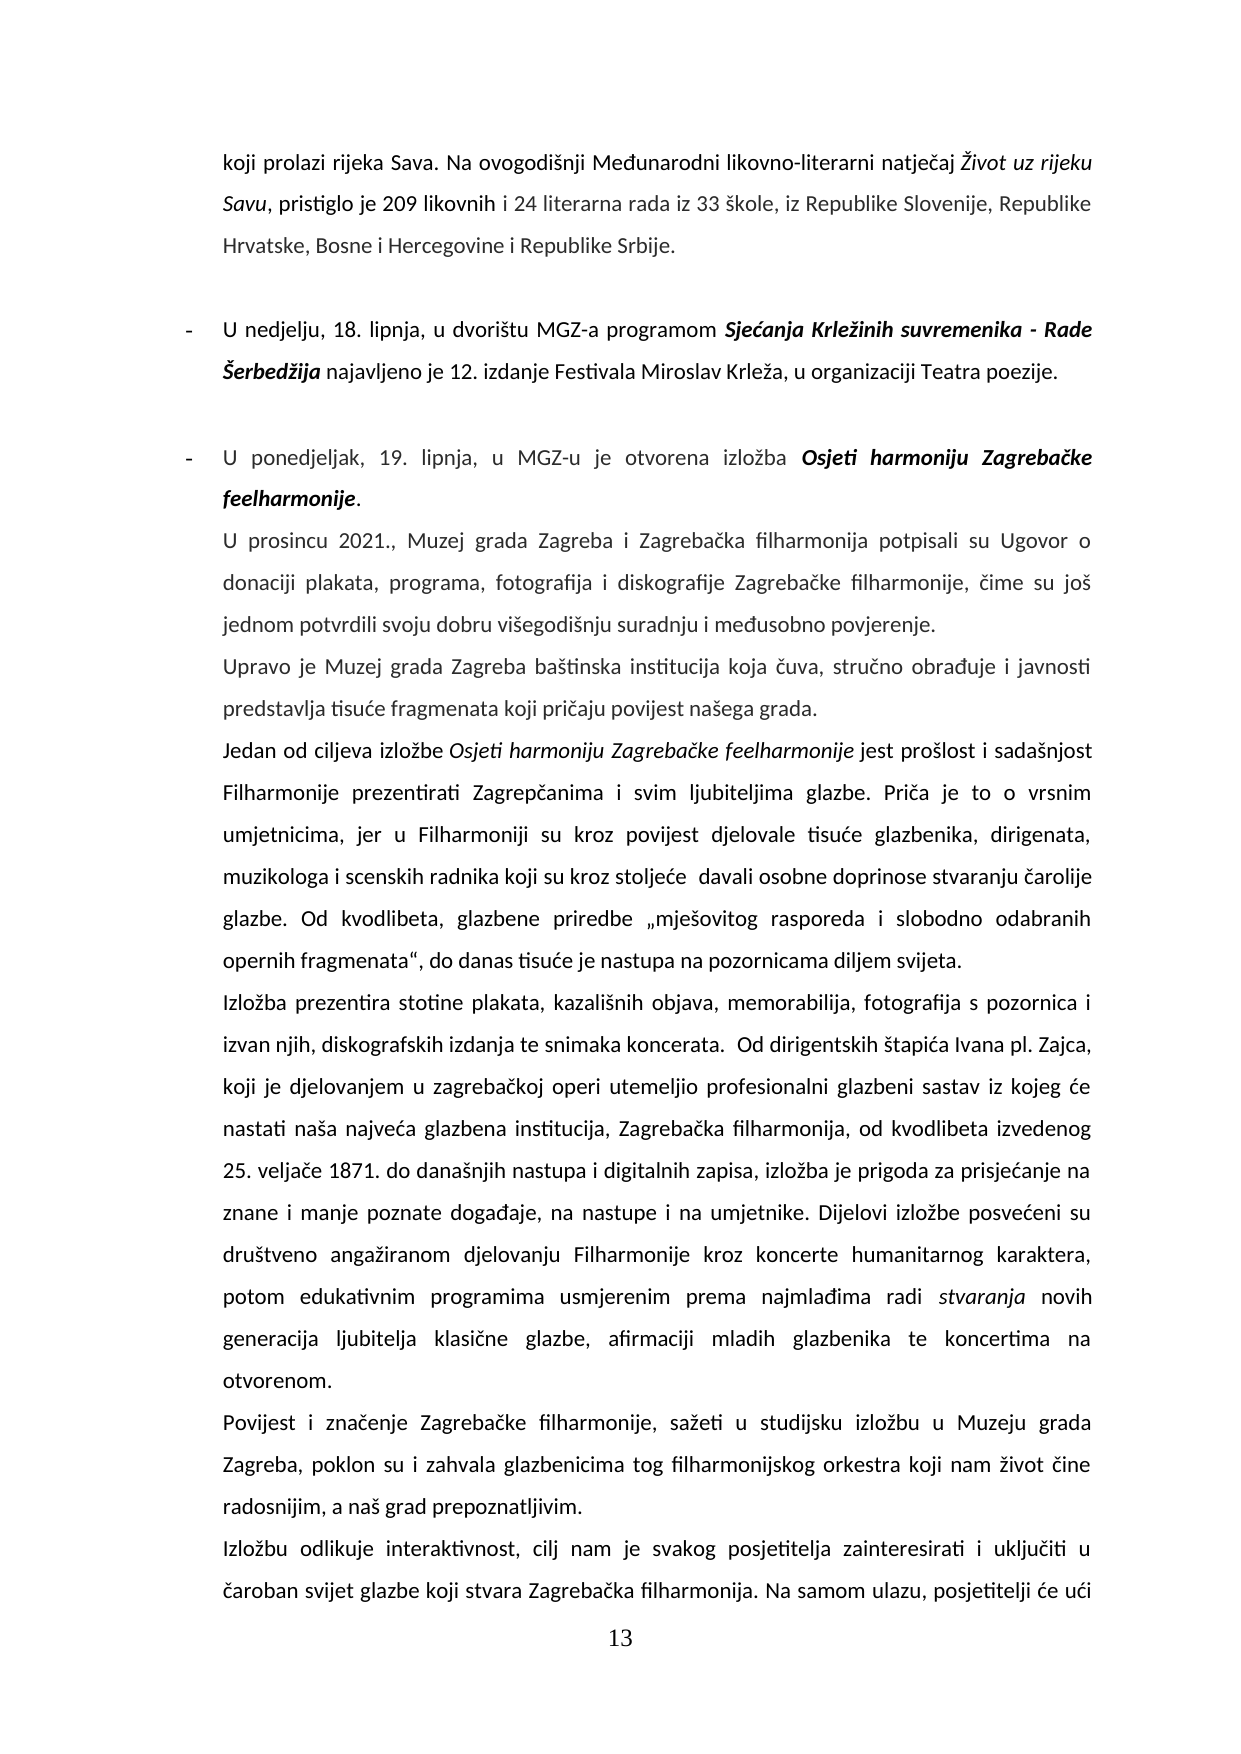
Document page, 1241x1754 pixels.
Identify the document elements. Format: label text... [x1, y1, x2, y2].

text Izložba prezentira stotine plakata, kazališnih objava, memorabilija, fotografija s pozornica i izvan njih, diskografskih izdanja te snimaka koncerata. Od dirigentskih štapića Ivana pl. Zajca, koji je djelovanjem u zagrebačkoj operi utemeljio profesionalni glazbeni sastav iz kojeg će nastati naša najveća glazbena institucija, Zagrebačka filharmonija, od kvodlibeta izvedenog 25. veljače 1871. do današnjih nastupa i digitalnih zapisa, izložba je prigoda za prisjećanje na znane i manje poznate događaje, na nastupe i na umjetnike. Dijelovi izložbe posvećeni su društveno angažiranom djelovanju Filharmonije kroz koncerte humanitarnog karaktera, potom edukativnim programima usmjerenim prema najmlađima radi stvaranja novih generacija ljubitelja klasične glazbe, afirmaciji mladih glazbenika te koncertima na otvorenom. [223, 988, 1093, 1394]
list U nedjelju, 18. lipnja, u dvorištu MGZ-a programom Sjećanja Krležinih suvremenika - Rade Šerbedžija najavljeno je 12. izdanje Festivala Miroslav Krleža, u organizaciji Teatra poezije. [185, 316, 1093, 386]
text U prosincu 2021., Muzej grada Zagreba i Zagrebačka filharmonija potpisali su Ugovor o donaciji plakata, programa, fotografija i diskografije Zagrebačke filharmonije, čime su još jednom potvrdili svoju dobru višegodišnju suradnju i međusobno povjerenje. [223, 527, 1093, 638]
text Upravo je Muzej grada Zagreba baštinska institucija koja čuva, stručno obrađuje i javnosti predstavlja tisuće fragmenata koji pričaju povijest našega grada. [223, 652, 1093, 722]
text Jedan od ciljeva izložbe Osjeti harmoniju Zagrebačke feelharmonije jest prošlost i sadašnjost Filharmonije prezentirati Zagrepčanima i svim ljubiteljima glazbe. Priča je to o vrsnim umjetnicima, jer u Filharmoniji su kroz povijest djelovale tisuće glazbenika, dirigenata, muzikologa i scenskih radnika koji su kroz stoljeće davali osobne doprinose stvaranju čarolije glazbe. Od kvodlibeta, glazbene priredbe „mješovitog rasporeda i slobodno odabranih opernih fragmenata“, do danas tisuće je nastupa na pozornicama diljem svijeta. [223, 736, 1093, 974]
text Povijest i značenje Zagrebačke filharmonije, sažeti u studijsku izložbu u Muzeju grada Zagreba, poklon su i zahvala glazbenicima tog filharmonijskog orkestra koji nam život čine radosnijim, a naš grad prepoznatljivim. [223, 1408, 1093, 1520]
list U ponedjeljak, 19. lipnja, u MGZ-u je otvorena izložba Osjeti harmoniju Zagrebačke feelharmonije. [185, 443, 1093, 513]
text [223, 1534, 1093, 1604]
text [223, 148, 1093, 259]
